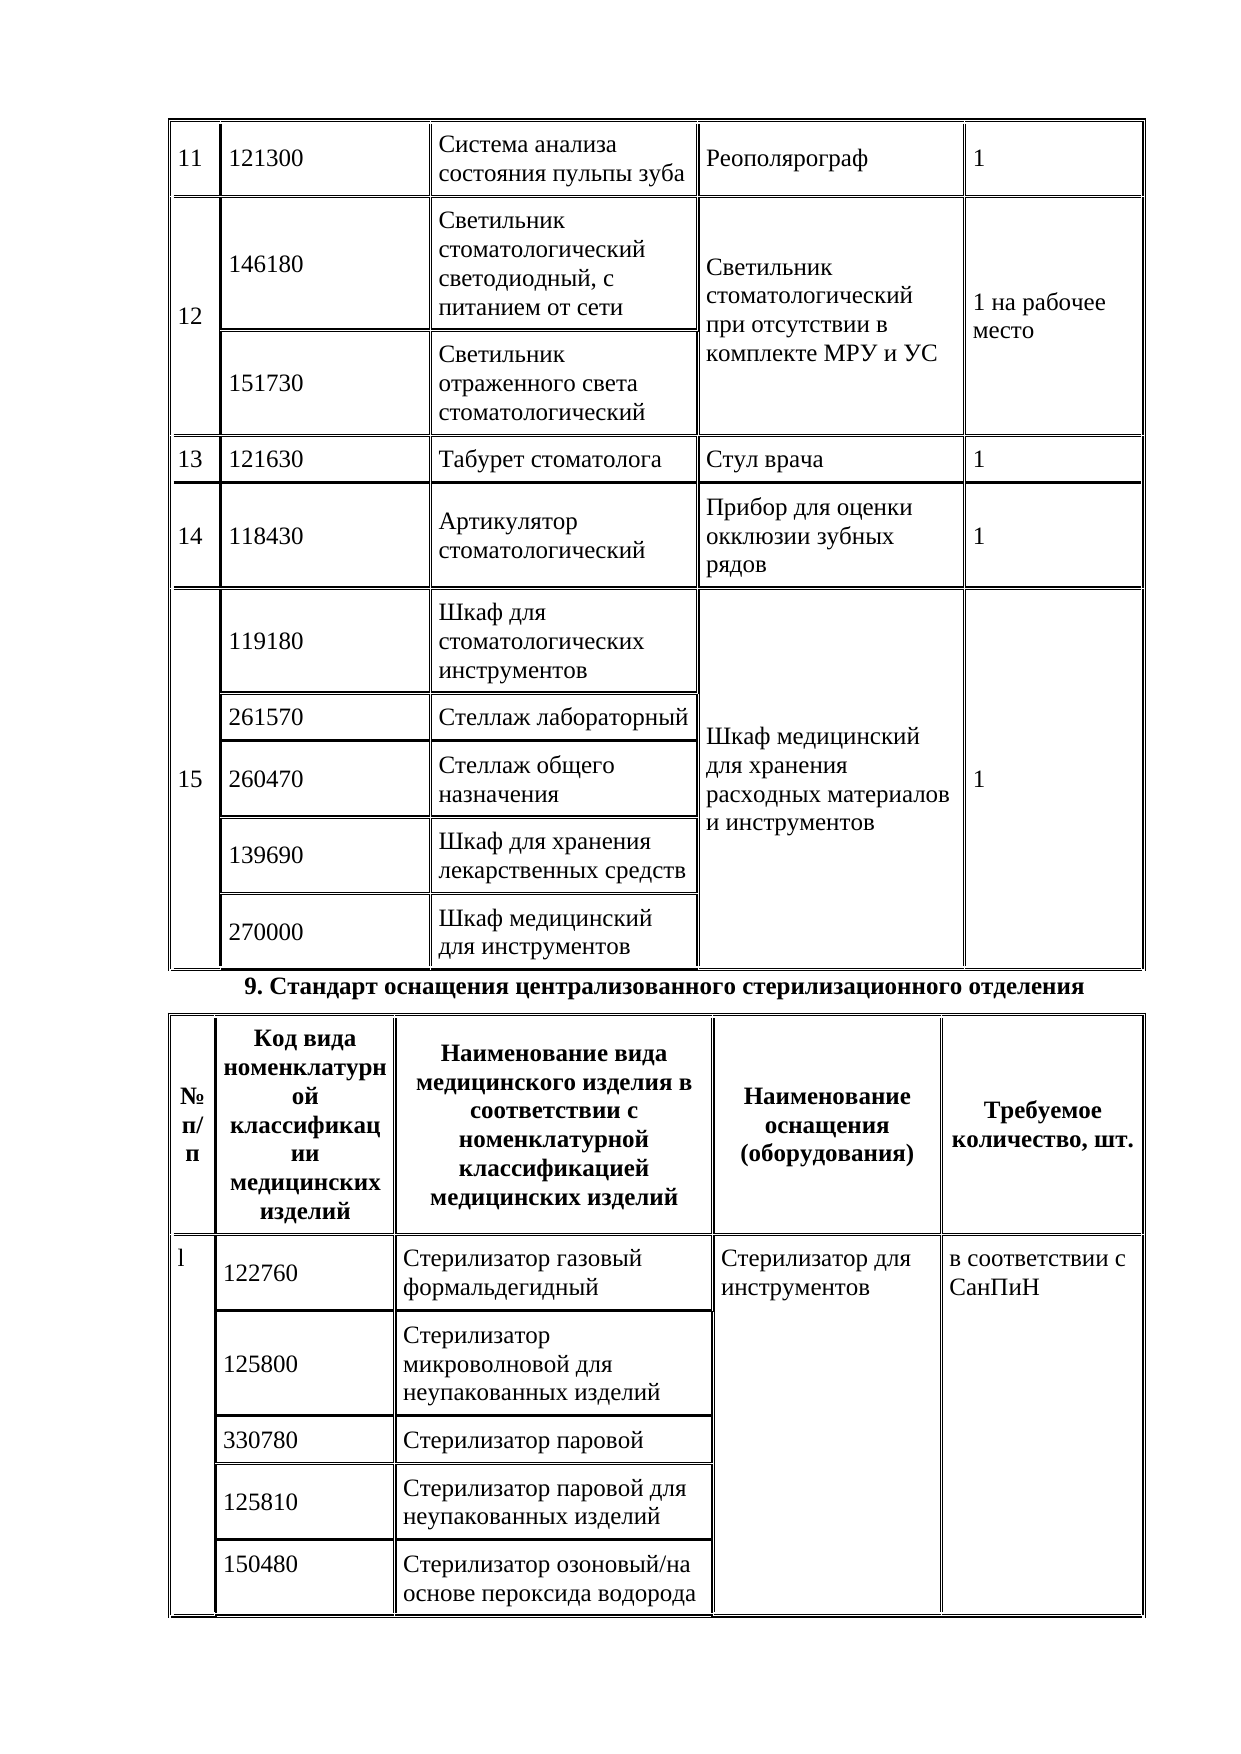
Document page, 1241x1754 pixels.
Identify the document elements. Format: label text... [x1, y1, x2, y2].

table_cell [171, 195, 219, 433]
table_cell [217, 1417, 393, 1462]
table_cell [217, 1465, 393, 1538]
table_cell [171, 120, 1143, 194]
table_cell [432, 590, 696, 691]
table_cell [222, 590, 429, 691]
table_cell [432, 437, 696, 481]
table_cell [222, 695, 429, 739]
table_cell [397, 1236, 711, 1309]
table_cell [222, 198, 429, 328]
text 9. Стандарт оснащения централизованного стерилизационного отделения [177, 971, 1152, 1000]
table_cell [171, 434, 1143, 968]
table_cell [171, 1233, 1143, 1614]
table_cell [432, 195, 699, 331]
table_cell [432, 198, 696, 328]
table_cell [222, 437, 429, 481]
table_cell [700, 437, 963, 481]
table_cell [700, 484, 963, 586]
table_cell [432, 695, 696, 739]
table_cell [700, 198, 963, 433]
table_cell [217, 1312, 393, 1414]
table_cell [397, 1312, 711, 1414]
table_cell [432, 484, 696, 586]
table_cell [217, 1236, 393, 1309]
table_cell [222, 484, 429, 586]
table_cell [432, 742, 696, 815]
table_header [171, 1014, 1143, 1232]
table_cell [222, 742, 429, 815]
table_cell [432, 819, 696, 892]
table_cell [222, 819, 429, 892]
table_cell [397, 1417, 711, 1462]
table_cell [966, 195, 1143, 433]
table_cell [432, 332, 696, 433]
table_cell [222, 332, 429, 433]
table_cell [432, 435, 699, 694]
